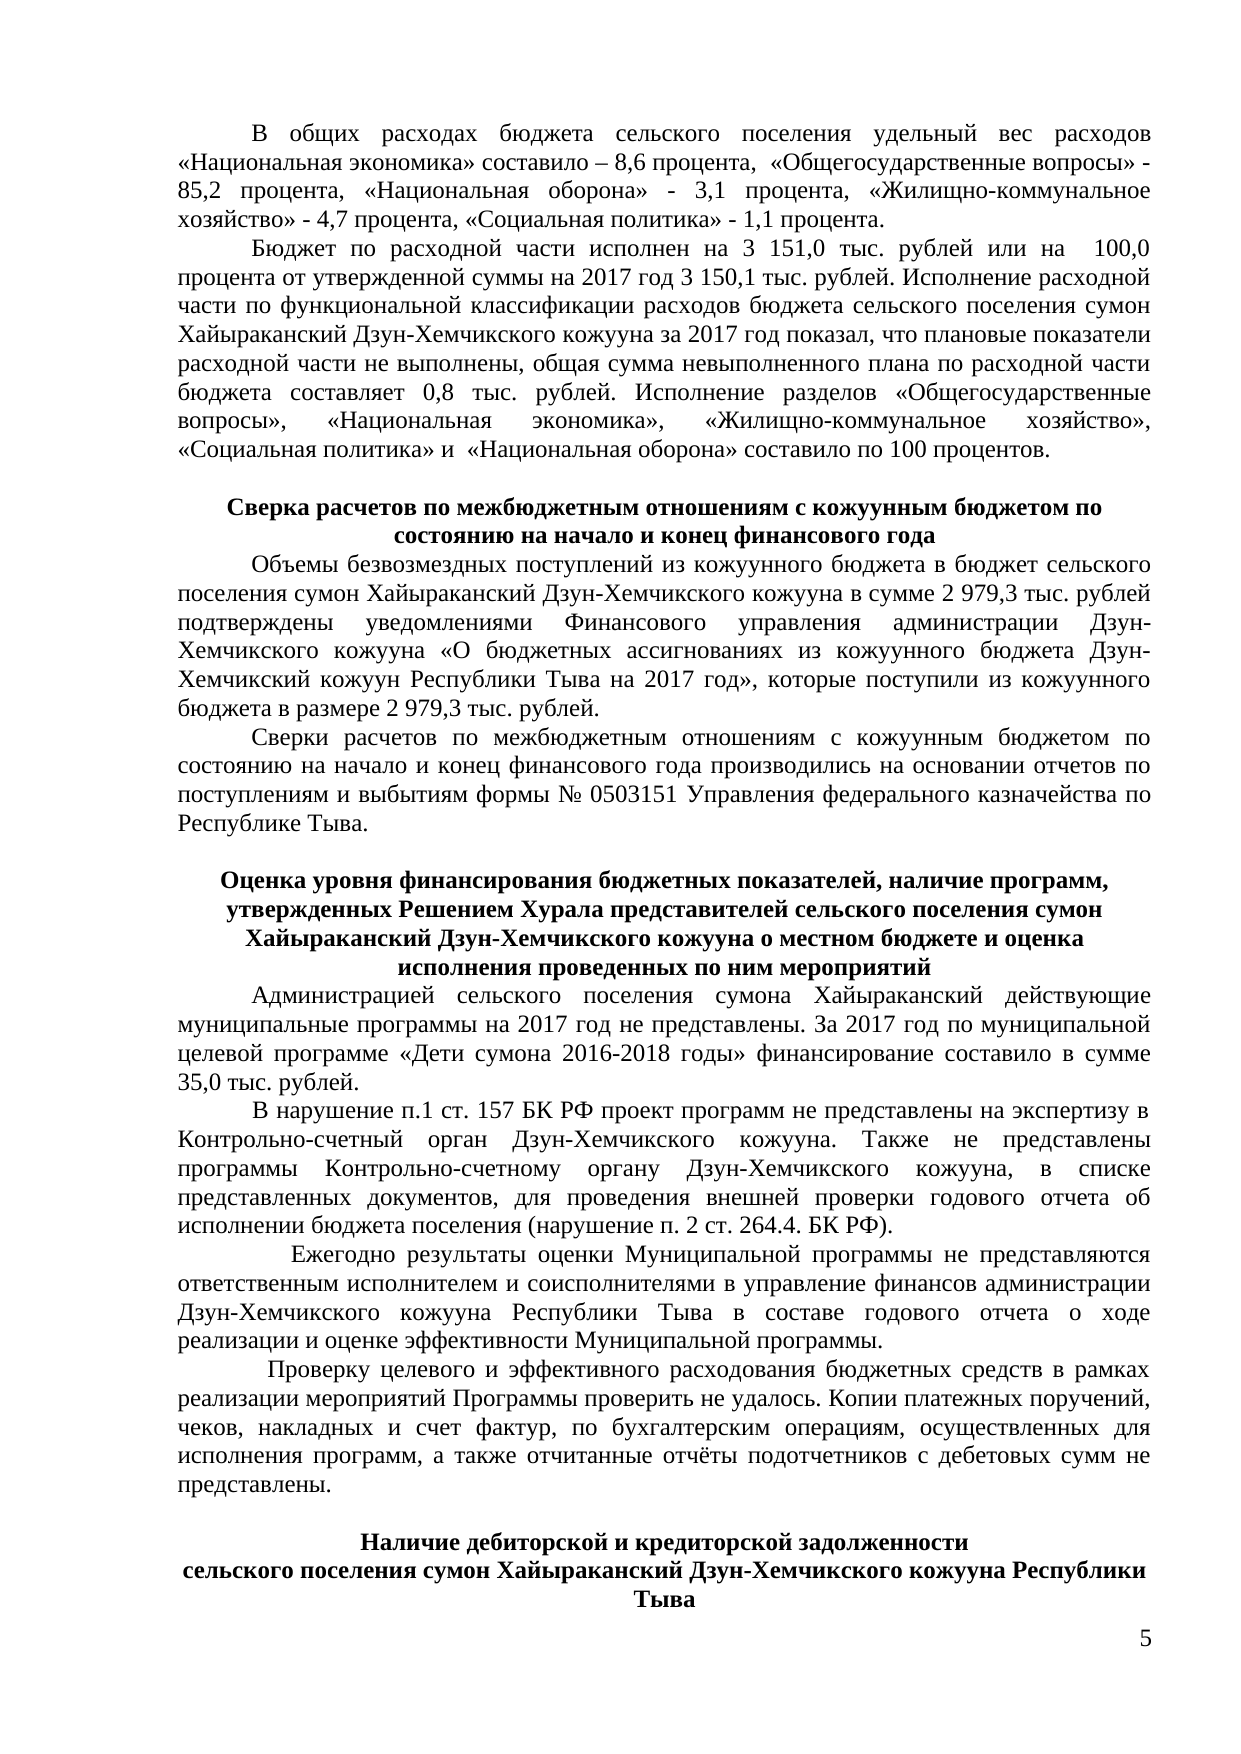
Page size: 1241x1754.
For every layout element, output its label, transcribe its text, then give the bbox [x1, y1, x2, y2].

text Оценка уровня финансирования бюджетных показателей, наличие программ, утвержденных Решением Хурала представителей сельского поселения сумон Хайыраканский Дзун-Хемчикского кожууна о местном бюджете и оценка исполнения проведенных по ним мероприятий [177, 866, 1152, 981]
text Администрацией сельского поселения сумона Хайыраканский действующие муниципальные программы на 2017 год не представлены. За 2017 год по муниципальной целевой программе «Дети сумона 2016-2018 годы» финансирование составило в сумме 35,0 тыс. рублей. [177, 981, 1152, 1096]
text Ежегодно результаты оценки Муниципальной программы не представляются ответственным исполнителем и соисполнителями в управление финансов администрации Дзун-Хемчикского кожууна Республики Тыва в составе годового отчета о ходе реализации и оценке эффективности Муниципальной программы. [177, 1239, 1152, 1354]
text сельского поселения сумон Хайыраканский Дзун-Хемчикского кожууна Республики Тыва [177, 1556, 1152, 1613]
text Сверка расчетов по межбюджетным отношениям с кожуунным бюджетом по состоянию на начало и конец финансового года [177, 492, 1152, 549]
text В нарушение п.1 ст. 157 БК РФ проект программ не представлены на экспертизу в Контрольно-счетный орган Дзун-Хемчикского кожууна. Также не представлены программы Контрольно-счетному органу Дзун-Хемчикского кожууна, в списке представленных документов, для проведения внешней проверки годового отчета об исполнении бюджета поселения (нарушение п. 2 ст. 264.4. БК РФ). [177, 1096, 1152, 1239]
text Бюджет по расходной части исполнен на 3 151,0 тыс. рублей или на 100,0 процента от утвержденной суммы на 2017 год 3 150,1 тыс. рублей. Исполнение расходной части по функциональной классификации расходов бюджета сельского поселения сумон Хайыраканский Дзун-Хемчикского кожууна за 2017 год показал, что плановые показатели расходной части не выполнены, общая сумма невыполненного плана по расходной части бюджета составляет 0,8 тыс. рублей. Исполнение разделов «Общегосударственные вопросы», «Национальная экономика», «Жилищно-коммунальное хозяйство», «Социальная политика» и «Национальная оборона» составило по 100 процентов. [177, 233, 1152, 463]
text Наличие дебиторской и кредиторской задолженности [177, 1527, 1152, 1556]
text Сверки расчетов по межбюджетным отношениям с кожуунным бюджетом по состоянию на начало и конец финансового года производились на основании отчетов по поступлениям и выбытиям формы № 0503151 Управления федерального казначейства по Республике Тыва. [177, 722, 1152, 837]
text Проверку целевого и эффективного расходования бюджетных средств в рамках реализации мероприятий Программы проверить не удалось. Копии платежных поручений, чеков, накладных и счет фактур, по бухгалтерским операциям, осуществленных для исполнения программ, а также отчитанные отчёты подотчетников с дебетовых сумм не представлены. [177, 1354, 1152, 1498]
text Объемы безвозмездных поступлений из кожуунного бюджета в бюджет сельского поселения сумон Хайыраканский Дзун-Хемчикского кожууна в сумме 2 979,3 тыс. рублей подтверждены уведомлениями Финансового управления администрации Дзун-Хемчикского кожууна «О бюджетных ассигнованиях из кожуунного бюджета Дзун-Хемчикский кожуун Республики Тыва на 2017 год», которые поступили из кожуунного бюджета в размере 2 979,3 тыс. рублей. [177, 549, 1152, 722]
text В общих расходах бюджета сельского поселения удельный вес расходов «Национальная экономика» составило – 8,6 процента, «Общегосударственные вопросы» - 85,2 процента, «Национальная оборона» - 3,1 процента, «Жилищно-коммунальное хозяйство» - 4,7 процента, «Социальная политика» - 1,1 процента. [177, 118, 1152, 233]
